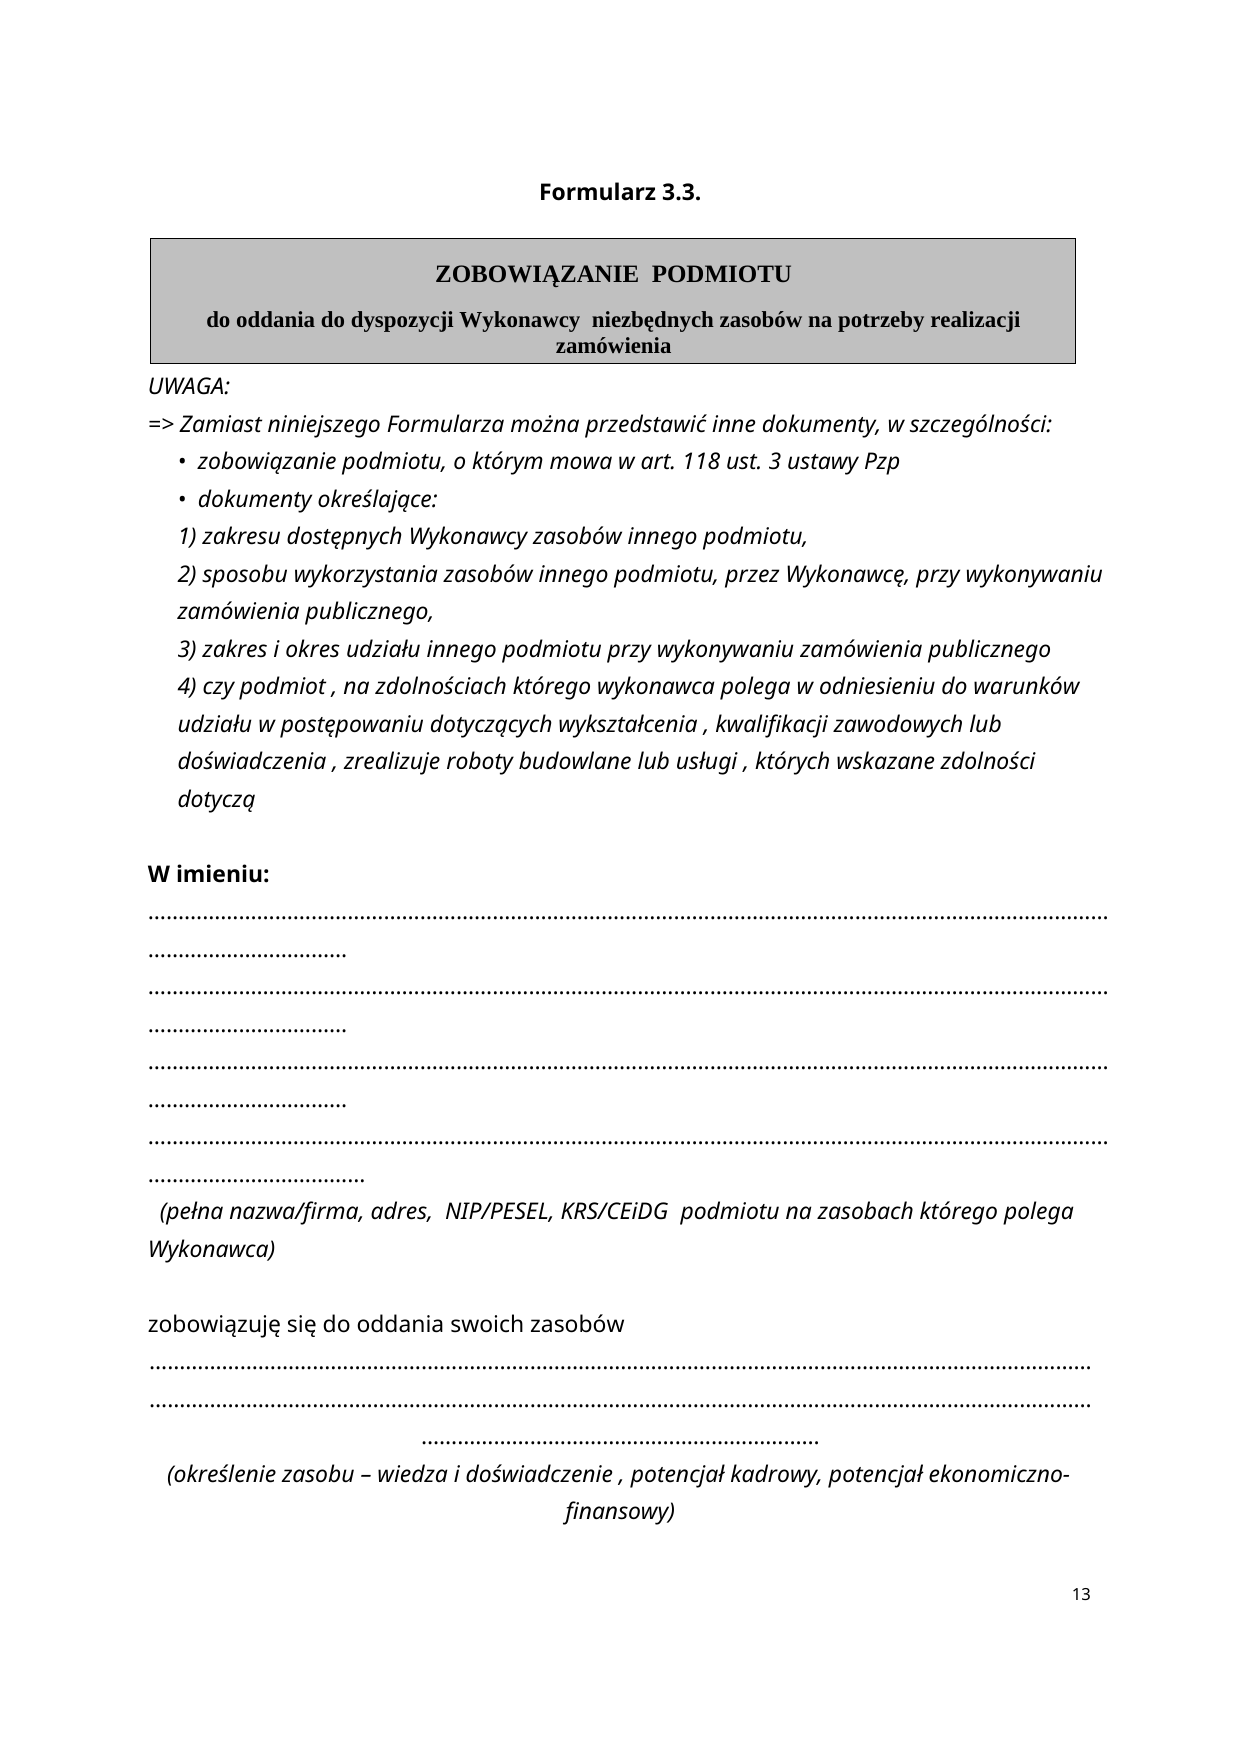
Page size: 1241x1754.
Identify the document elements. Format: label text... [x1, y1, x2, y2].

text UWAGA: [148, 214, 1092, 401]
text 3) zakres i okres udziału innego podmiotu przy wykonywaniu zamówienia publicznego [177, 633, 1092, 664]
text ……………………………………………………………………………………………………………………………………………………………………………………………………………………………………………………………………………………………………………………………………………… [148, 1345, 1092, 1451]
text …………………………………………………………………………………………………………………………………………………………………………… [148, 1120, 1122, 1189]
text => Zamiast niniejszego Formularza można przedstawić inne dokumenty, w szczególności: [148, 408, 1092, 439]
text 1) zakresu dostępnych Wykonawcy zasobów innego podmiotu, [177, 520, 1092, 551]
text (pełna nazwa/firma, adres, NIP/PESEL, KRS/CEiDG podmiotu na zasobach którego polega Wykonawca) [148, 1195, 1092, 1264]
text • zobowiązanie podmiotu, o którym mowa w art. 118 ust. 3 ustawy Pzp [177, 445, 1092, 476]
text ………………………………………………………………………………………………………………………………………………………………………… [148, 970, 1122, 1039]
text 2) sposobu wykorzystania zasobów innego podmiotu, przez Wykonawcę, przy wykonywaniu zamówienia publicznego, [177, 558, 1129, 626]
text 4) czy podmiot , na zdolnościach którego wykonawca polega w odniesieniu do warunków udziału w postępowaniu dotyczących wykształcenia , kwalifikacji zawodowych lub doświadczenia , zrealizuje roboty budowlane lub usługi , których wskazane zdolności dotyczą [177, 670, 1092, 814]
text • dokumenty określające: [177, 483, 1092, 514]
text (określenie zasobu – wiedza i doświadczenie , potencjał kadrowy, potencjał ekonomiczno-finansowy) [148, 1458, 1092, 1526]
text Formularz 3.3. [148, 176, 1092, 208]
text W imieniu: ………………………………………………………………………………………………………………………………………………………………………… [148, 858, 1122, 964]
text ………………………………………………………………………………………………………………………………………………………………………… [148, 1045, 1122, 1114]
text zobowiązuję się do oddania swoich zasobów [148, 1308, 1092, 1339]
